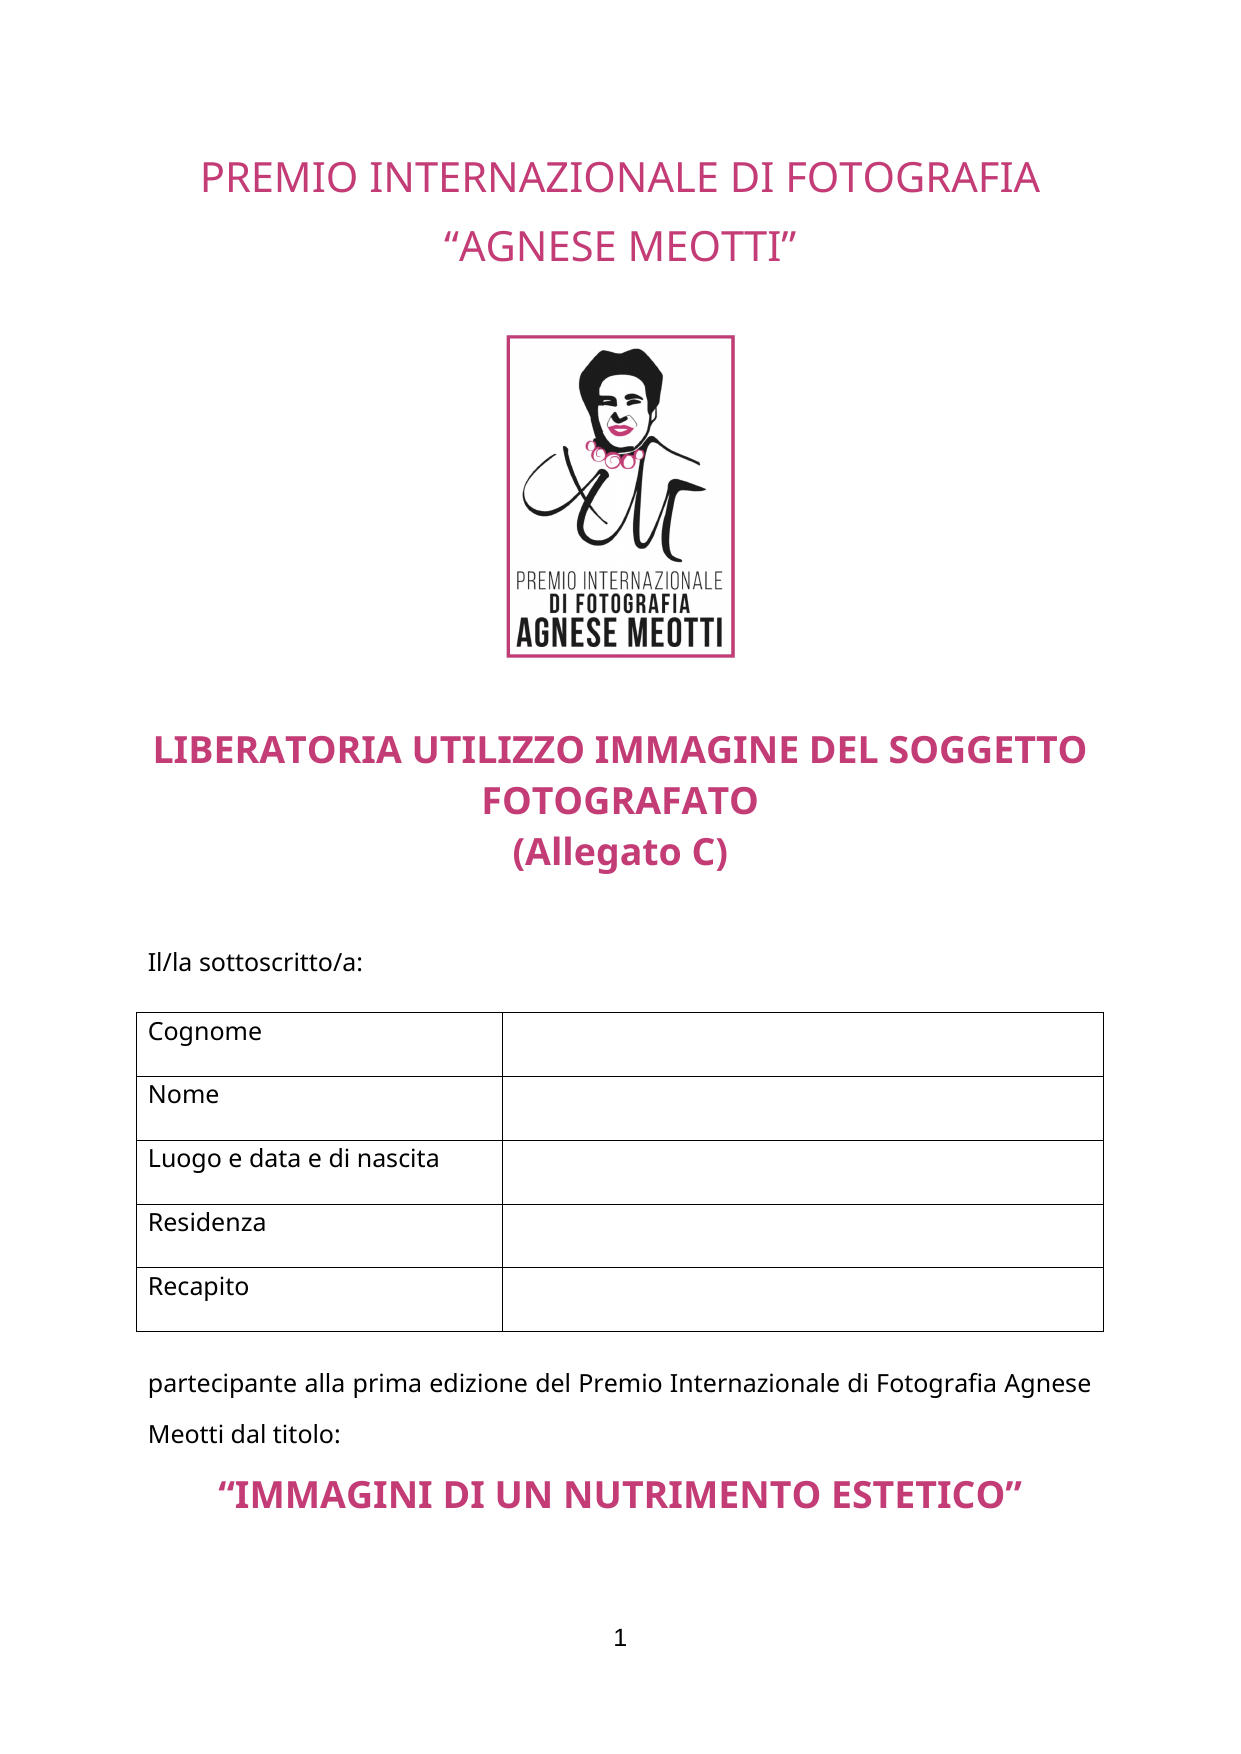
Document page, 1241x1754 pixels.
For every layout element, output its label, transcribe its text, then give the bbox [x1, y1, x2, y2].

title LIBERATORIA UTILIZZO IMMAGINE DEL SOGGETTO FOTOGRAFATO [148, 723, 1092, 825]
picture [502, 332, 738, 660]
table_cell [503, 1268, 1103, 1331]
table_header [503, 1013, 1103, 1076]
title (Allegato C) [148, 825, 1092, 876]
table_cell Recapito [137, 1268, 502, 1331]
table_cell Residenza [137, 1205, 502, 1267]
subtitle “IMMAGINI DI UN NUTRIMENTO ESTETICO” [148, 1468, 1092, 1519]
table_header Cognome [137, 1013, 502, 1076]
subtitle “AGNESE MEOTTI” [148, 217, 1092, 274]
text Il/la sottoscritto/a: [148, 944, 1092, 978]
table_cell [503, 1205, 1103, 1267]
subtitle partecipante alla prima edizione del Premio Internazionale di Fotografia Agnese Meotti dal titolo: [148, 1366, 1092, 1451]
table_cell [503, 1141, 1103, 1203]
table_cell Nome [137, 1077, 502, 1140]
subtitle PREMIO INTERNAZIONALE DI FOTOGRAFIA [148, 148, 1092, 204]
table_cell Luogo e data e di nascita [137, 1141, 502, 1203]
table_cell [503, 1077, 1103, 1140]
